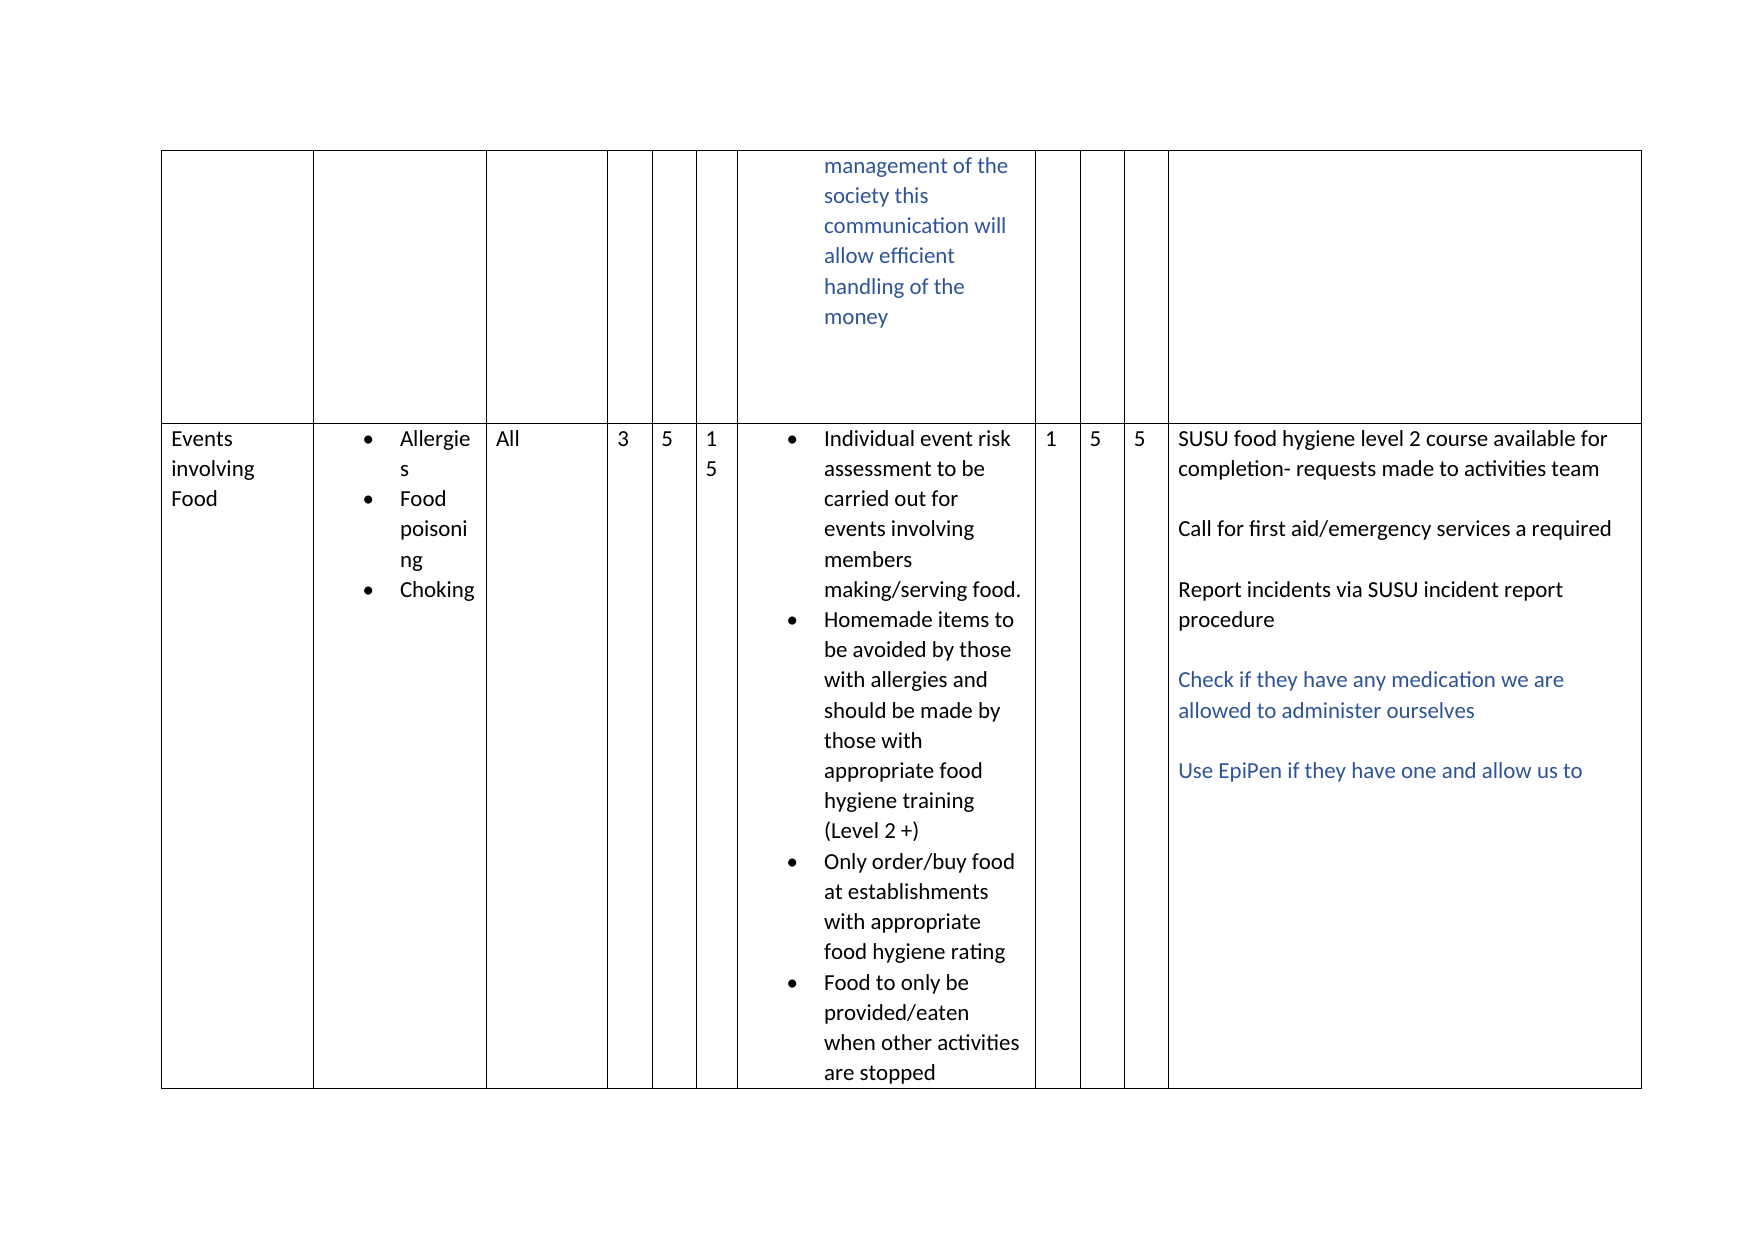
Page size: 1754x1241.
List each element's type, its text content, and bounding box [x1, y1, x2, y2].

table_cell All [487, 424, 607, 1088]
table_cell 15 [697, 424, 737, 1088]
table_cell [1169, 151, 1641, 423]
table_cell 1 [1036, 424, 1080, 1088]
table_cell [738, 424, 1035, 1088]
table_cell 12 [697, 151, 737, 423]
table_cell 3 [608, 151, 652, 423]
table_cell 5 [1125, 424, 1168, 1088]
table_cell 3 [608, 424, 652, 1088]
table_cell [162, 424, 313, 1088]
table_cell 3 [1081, 151, 1124, 423]
table_cell 5 [1081, 424, 1124, 1088]
table_cell 4 [653, 151, 696, 423]
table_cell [1169, 424, 1641, 1088]
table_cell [487, 151, 607, 423]
table_cell 5 [653, 424, 696, 1088]
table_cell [162, 151, 313, 423]
table_cell 2 [1036, 151, 1080, 423]
table_cell 6 [1125, 151, 1168, 423]
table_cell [314, 424, 486, 1088]
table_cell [314, 151, 486, 423]
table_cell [738, 151, 1035, 423]
